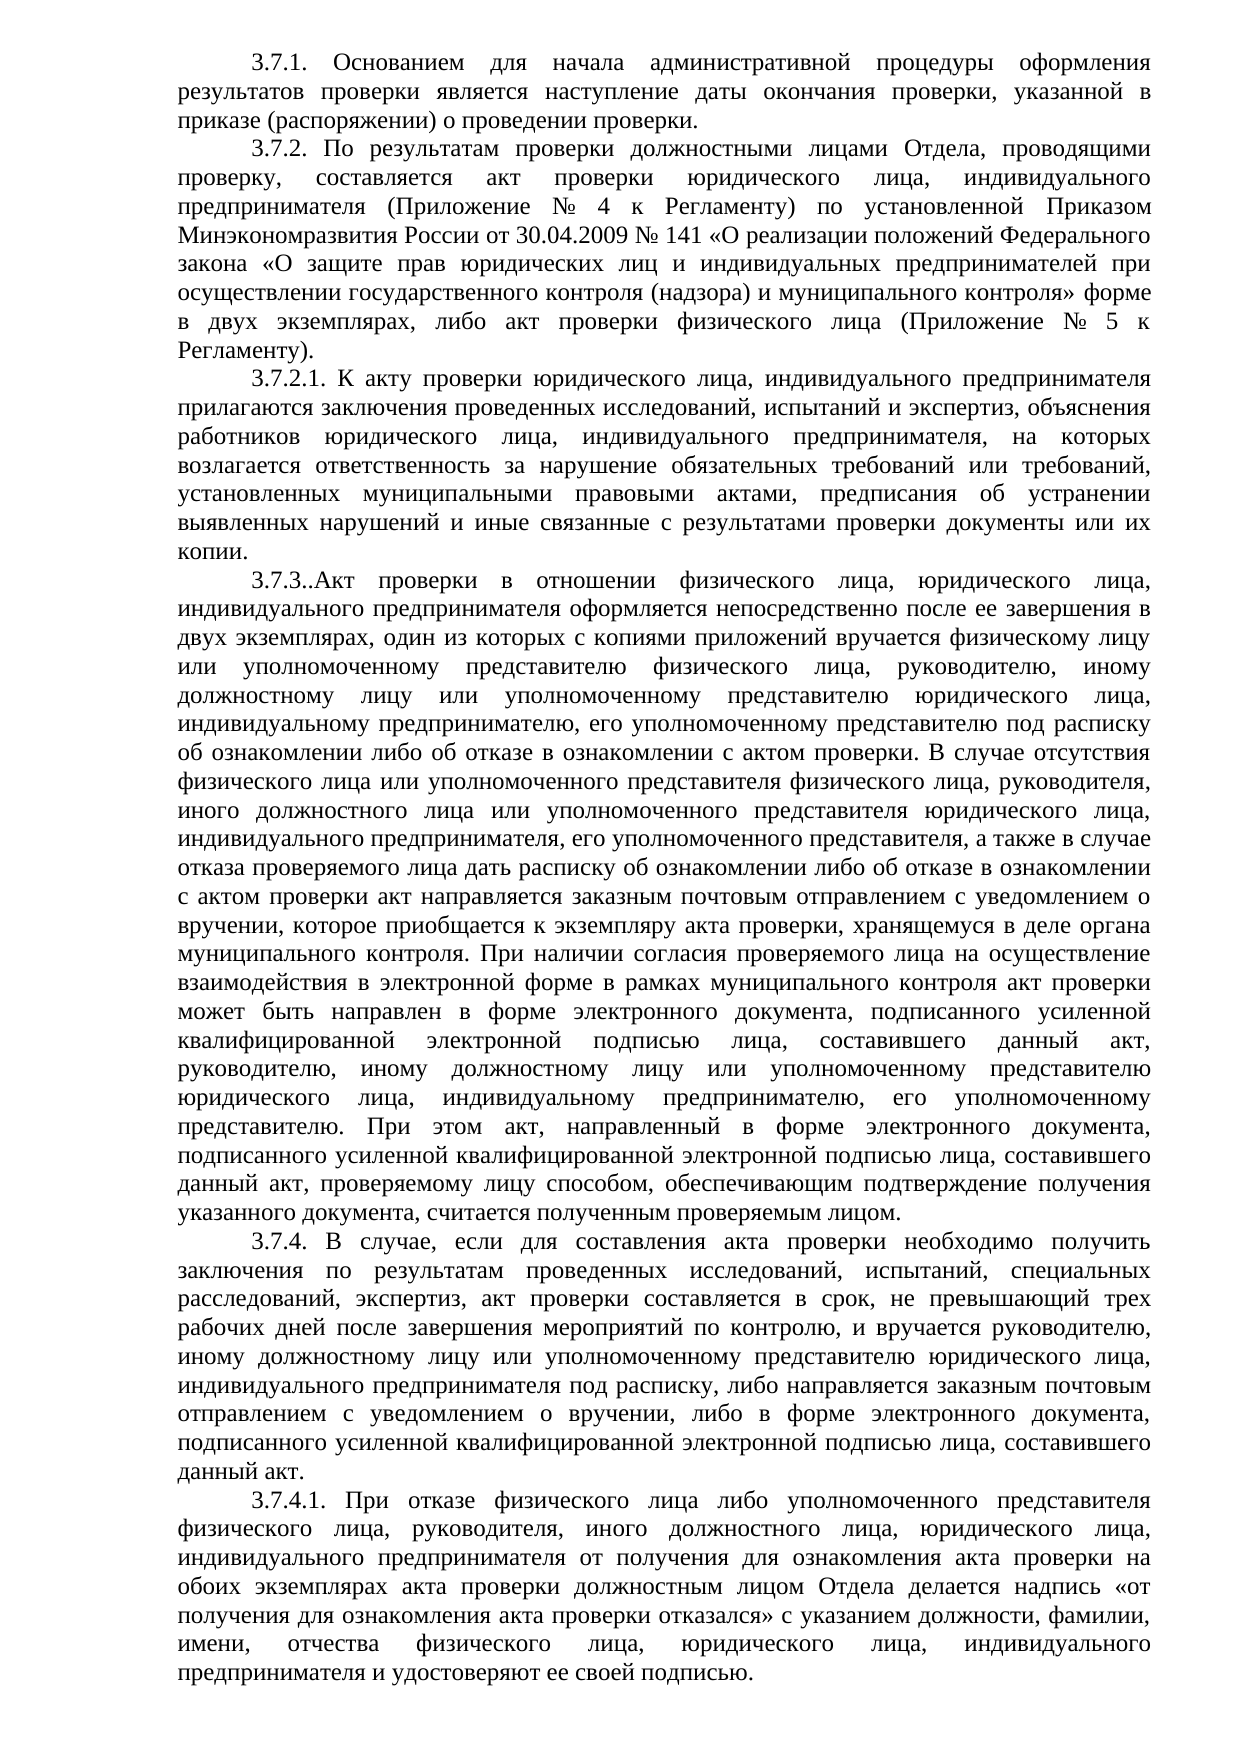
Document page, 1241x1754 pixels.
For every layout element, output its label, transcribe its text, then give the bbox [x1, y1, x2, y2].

text 3.7.4.1. При отказе физического лица либо уполномоченного представителя физического лица, руководителя, иного должностного лица, юридического лица, индивидуального предпринимателя от получения для ознакомления акта проверки на обоих экземплярах акта проверки должностным лицом Отдела делается надпись «от получения для ознакомления акта проверки отказался» с указанием должности, фамилии, имени, отчества физического лица, юридического лица, индивидуального предпринимателя и удостоверяют ее своей подписью. [177, 1485, 1152, 1686]
text 3.7.2. По результатам проверки должностными лицами Отдела, проводящими проверку, составляется акт проверки юридического лица, индивидуального предпринимателя (Приложение № 4 к Регламенту) по установленной Приказом Минэкономразвития России от 30.04.2009 № 141 «О реализации положений Федерального закона «О защите прав юридических лиц и индивидуальных предпринимателей при осуществлении государственного контроля (надзора) и муниципального контроля» форме в двух экземплярах, либо акт проверки физического лица (Приложение № 5 к Регламенту). [177, 133, 1152, 363]
text 3.7.4. В случае, если для составления акта проверки необходимо получить заключения по результатам проведенных исследований, испытаний, специальных расследований, экспертиз, акт проверки составляется в срок, не превышающий трех рабочих дней после завершения мероприятий по контролю, и вручается руководителю, иному должностному лицу или уполномоченному представителю юридического лица, индивидуального предпринимателя под расписку, либо направляется заказным почтовым отправлением с уведомлением о вручении, либо в форме электронного документа, подписанного усиленной квалифицированной электронной подписью лица, составившего данный акт. [177, 1226, 1152, 1485]
text 3.7.2.1. К акту проверки юридического лица, индивидуального предпринимателя прилагаются заключения проведенных исследований, испытаний и экспертиз, объяснения работников юридического лица, индивидуального предпринимателя, на которых возлагается ответственность за нарушение обязательных требований или требований, установленных муниципальными правовыми актами, предписания об устранении выявленных нарушений и иные связанные с результатами проверки документы или их копии. [177, 363, 1152, 565]
text 3.7.1. Основанием для начала административной процедуры оформления результатов проверки является наступление даты окончания проверки, указанной в приказе (распоряжении) о проведении проверки. [177, 47, 1152, 133]
text 3.7.3..Акт проверки в отношении физического лица, юридического лица, индивидуального предпринимателя оформляется непосредственно после ее завершения в двух экземплярах, один из которых с копиями приложений вручается физическому лицу или уполномоченному представителю физического лица, руководителю, иному должностному лицу или уполномоченному представителю юридического лица, индивидуальному предпринимателю, его уполномоченному представителю под расписку об ознакомлении либо об отказе в ознакомлении с актом проверки. В случае отсутствия физического лица или уполномоченного представителя физического лица, руководителя, иного должностного лица или уполномоченного представителя юридического лица, индивидуального предпринимателя, его уполномоченного представителя, а также в случае отказа проверяемого лица дать расписку об ознакомлении либо об отказе в ознакомлении с актом проверки акт направляется заказным почтовым отправлением с уведомлением о вручении, которое приобщается к экземпляру акта проверки, хранящемуся в деле органа муниципального контроля. При наличии согласия проверяемого лица на осуществление взаимодействия в электронной форме в рамках муниципального контроля акт проверки может быть направлен в форме электронного документа, подписанного усиленной квалифицированной электронной подписью лица, составившего данный акт, руководителю, иному должностному лицу или уполномоченному представителю юридического лица, индивидуальному предпринимателю, его уполномоченному представителю. При этом акт, направленный в форме электронного документа, подписанного усиленной квалифицированной электронной подписью лица, составившего данный акт, проверяемому лицу способом, обеспечивающим подтверждение получения указанного документа, считается полученным проверяемым лицом. [177, 565, 1152, 1226]
